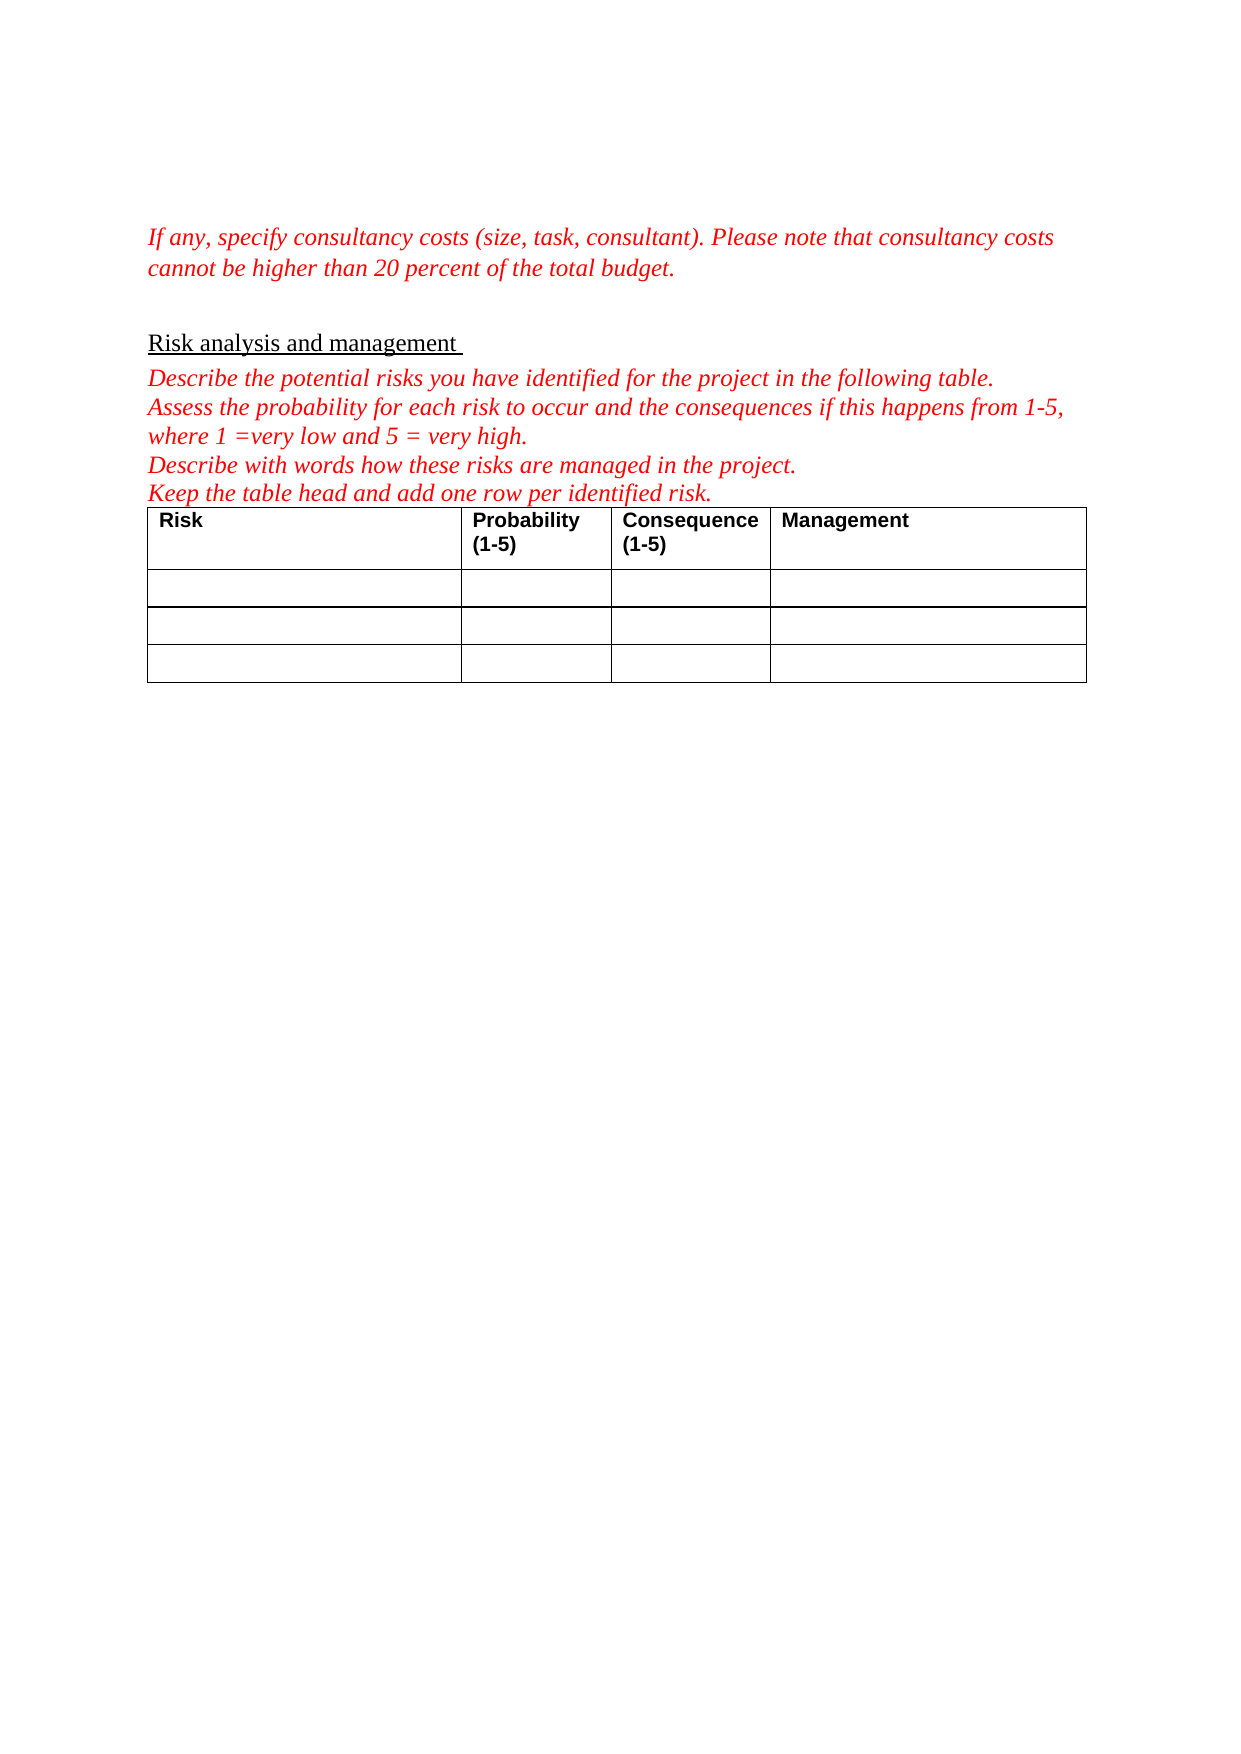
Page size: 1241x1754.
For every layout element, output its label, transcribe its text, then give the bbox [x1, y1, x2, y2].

table_cell [612, 645, 770, 682]
table_cell [612, 608, 770, 644]
table_cell [148, 645, 461, 682]
text If any, specify consultancy costs (size, task, consultant). Please note that consultancy costs cannot be higher than 20 percent of the total budget. [148, 220, 1093, 282]
table_cell [462, 608, 611, 644]
table_header Consequence (1-5) [612, 508, 770, 569]
table_header Probability (1-5) [462, 508, 611, 569]
text Risk analysis and management [148, 326, 1093, 357]
table_cell [148, 570, 461, 606]
table_cell [771, 570, 1086, 606]
table_cell [462, 570, 611, 606]
table_cell [771, 645, 1086, 682]
table_cell [771, 608, 1086, 644]
text Keep the table head and add one row per identified risk. [148, 478, 1093, 507]
table_cell [462, 645, 611, 682]
table_header Risk [148, 508, 461, 569]
table_header Management [771, 508, 1086, 569]
text Describe the potential risks you have identified for the project in the following table. Assess the probability for each risk to occur and the consequences if this happens from 1-5, where 1 =very low and 5 = very high. Describe with words how these risks are managed in the project. [148, 363, 1093, 478]
table_cell [612, 570, 770, 606]
table_cell [148, 608, 461, 644]
